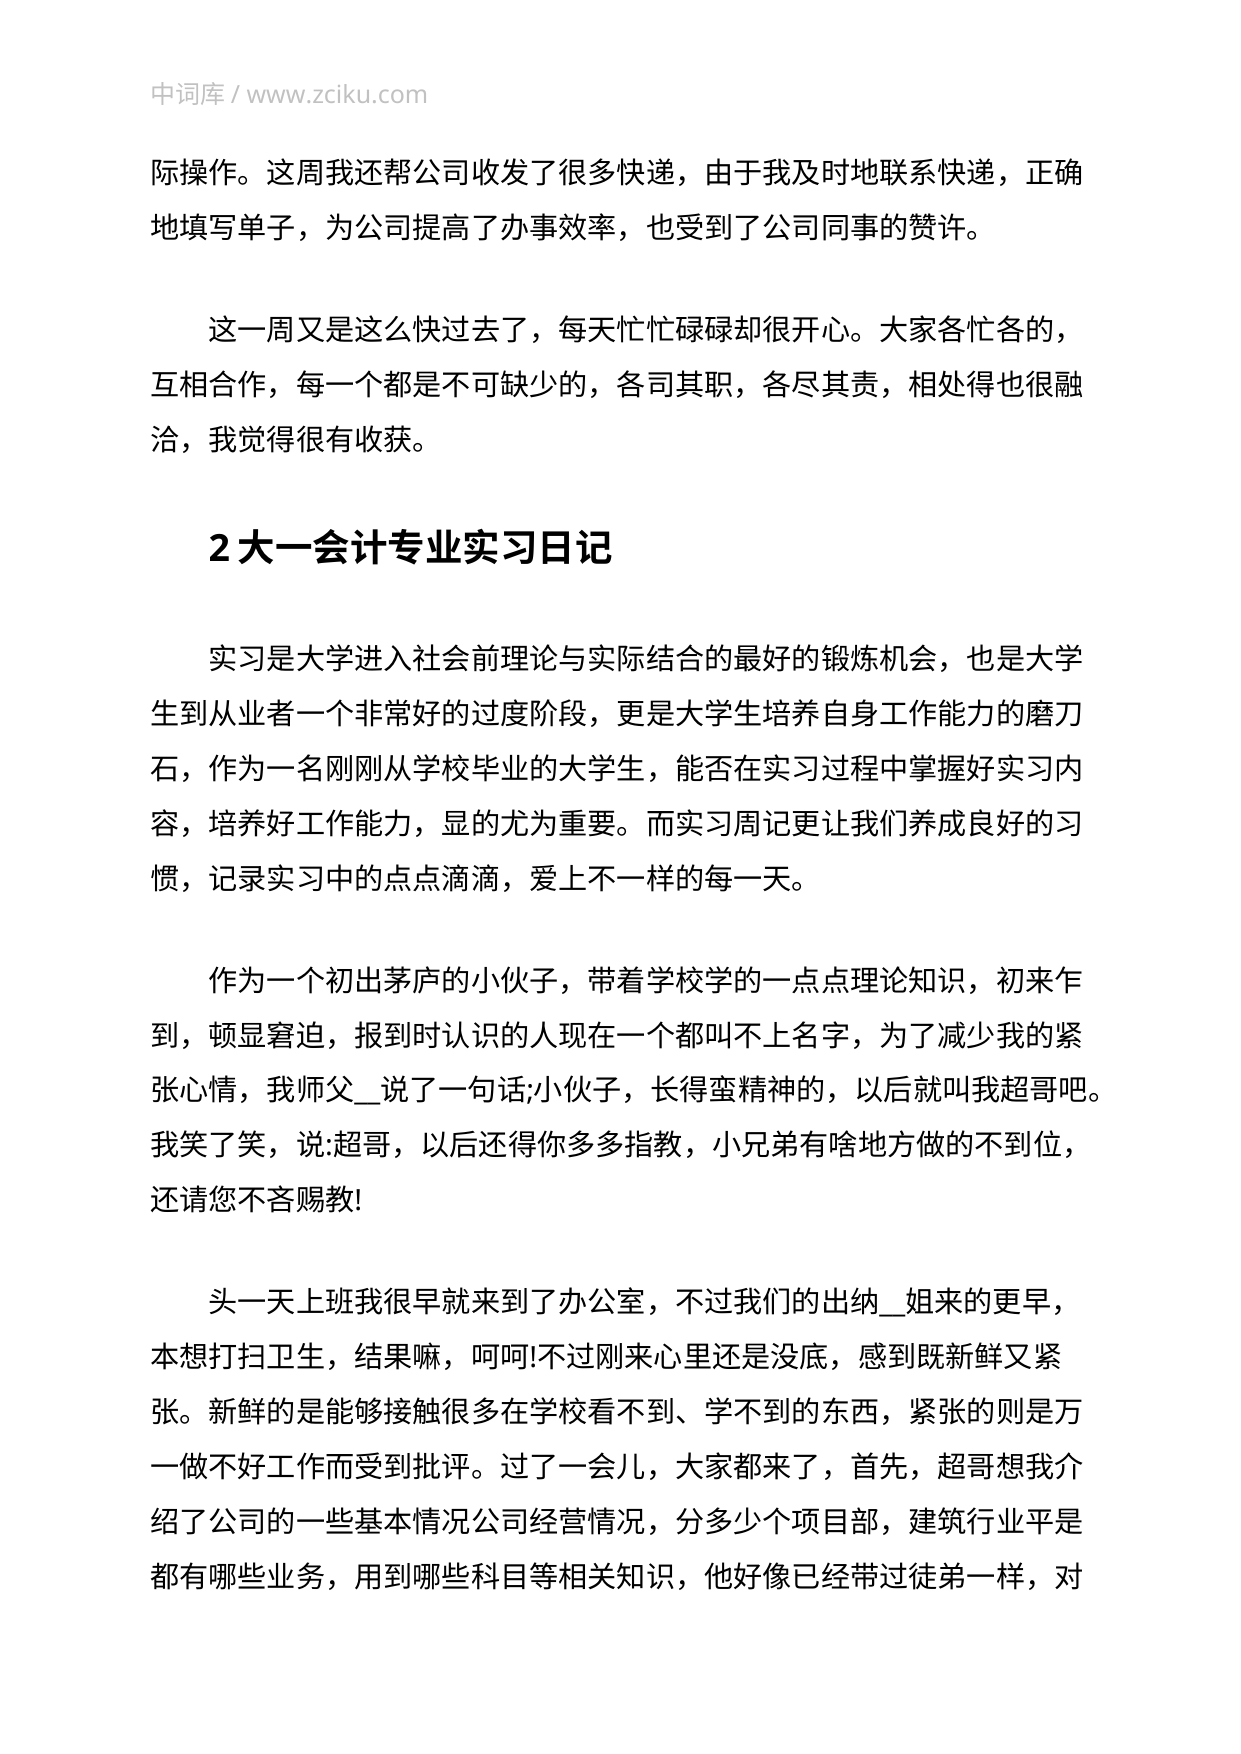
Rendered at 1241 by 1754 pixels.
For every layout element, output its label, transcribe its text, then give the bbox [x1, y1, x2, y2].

text 这一周又是这么快过去了，每天忙忙碌碌却很开心。大家各忙各的，互相合作，每一个都是不可缺少的，各司其职，各尽其责，相处得也很融洽，我觉得很有收获。 [150, 307, 1090, 459]
text 实习是大学进入社会前理论与实际结合的最好的锻炼机会，也是大学生到从业者一个非常好的过度阶段，更是大学生培养自身工作能力的磨刀石，作为一名刚刚从学校毕业的大学生，能否在实习过程中掌握好实习内容，培养好工作能力，显的尤为重要。而实习周记更让我们养成良好的习惯，记录实习中的点点滴滴，爱上不一样的每一天。 [150, 636, 1090, 898]
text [150, 150, 1090, 247]
text 2大一会计专业实习日记 [150, 518, 1090, 573]
text 作为一个初出茅庐的小伙子，带着学校学的一点点理论知识，初来乍到，顿显窘迫，报到时认识的人现在一个都叫不上名字，为了减少我的紧张心情，我师父__说了一句话;小伙子，长得蛮精神的，以后就叫我超哥吧。我笑了笑，说:超哥，以后还得你多多指教，小兄弟有啥地方做的不到位，还请您不吝赐教! [150, 957, 1090, 1219]
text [150, 1279, 1090, 1596]
